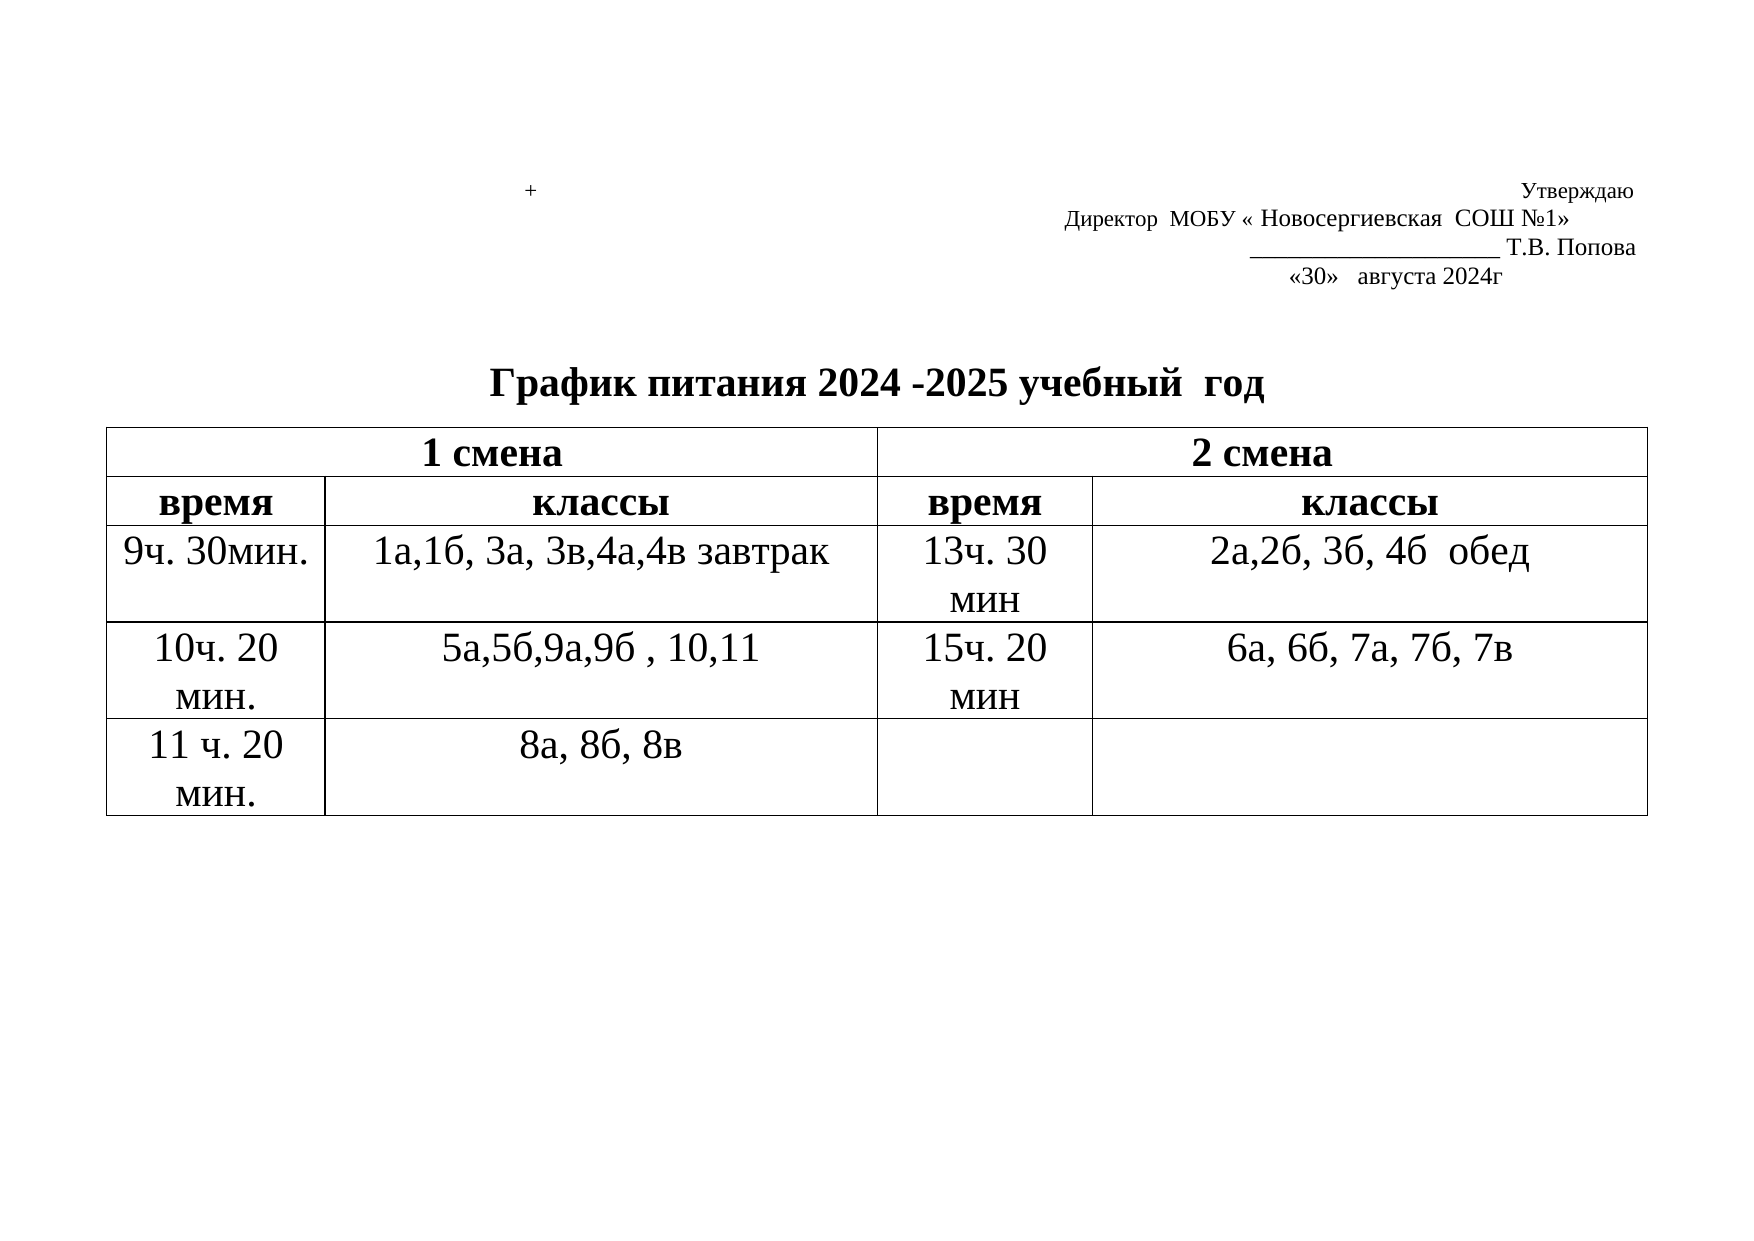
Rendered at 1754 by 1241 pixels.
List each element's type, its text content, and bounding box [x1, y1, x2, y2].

text График питания 2024 -2025 учебный год [118, 358, 1636, 406]
table_cell 1а,1б, 3а, 3в,4а,4в завтрак [326, 526, 877, 621]
text Директор МОБУ « Новосергиевская СОШ №1» [118, 203, 1636, 232]
table_cell 6а, 6б, 7а, 7б, 7в [1093, 623, 1647, 718]
table_cell 15ч. 20 мин [878, 623, 1092, 718]
table_cell 9ч. 30мин. [107, 526, 324, 621]
table_cell время [107, 477, 324, 524]
text + Утверждаю [118, 177, 1636, 203]
table_cell 5а,5б,9а,9б , 10,11 [326, 623, 877, 718]
table_cell [1093, 719, 1647, 815]
table_cell 2а,2б, 3б, 4б обед [1093, 526, 1647, 621]
text ____________________ Т.В. Попова [118, 232, 1636, 261]
table_cell классы [1093, 477, 1647, 524]
table_cell время [878, 477, 1092, 524]
table_cell классы [326, 477, 877, 524]
table_header 1 смена [107, 428, 877, 476]
table_cell 8а, 8б, 8в [326, 719, 877, 815]
table_header 2 смена [878, 428, 1647, 476]
text «30» августа 2024г [118, 261, 1636, 290]
table_cell 11 ч. 20 мин. [107, 719, 324, 815]
table_cell 10ч. 20 мин. [107, 623, 324, 718]
table_cell 13ч. 30 мин [878, 526, 1092, 621]
table_cell [878, 719, 1092, 815]
